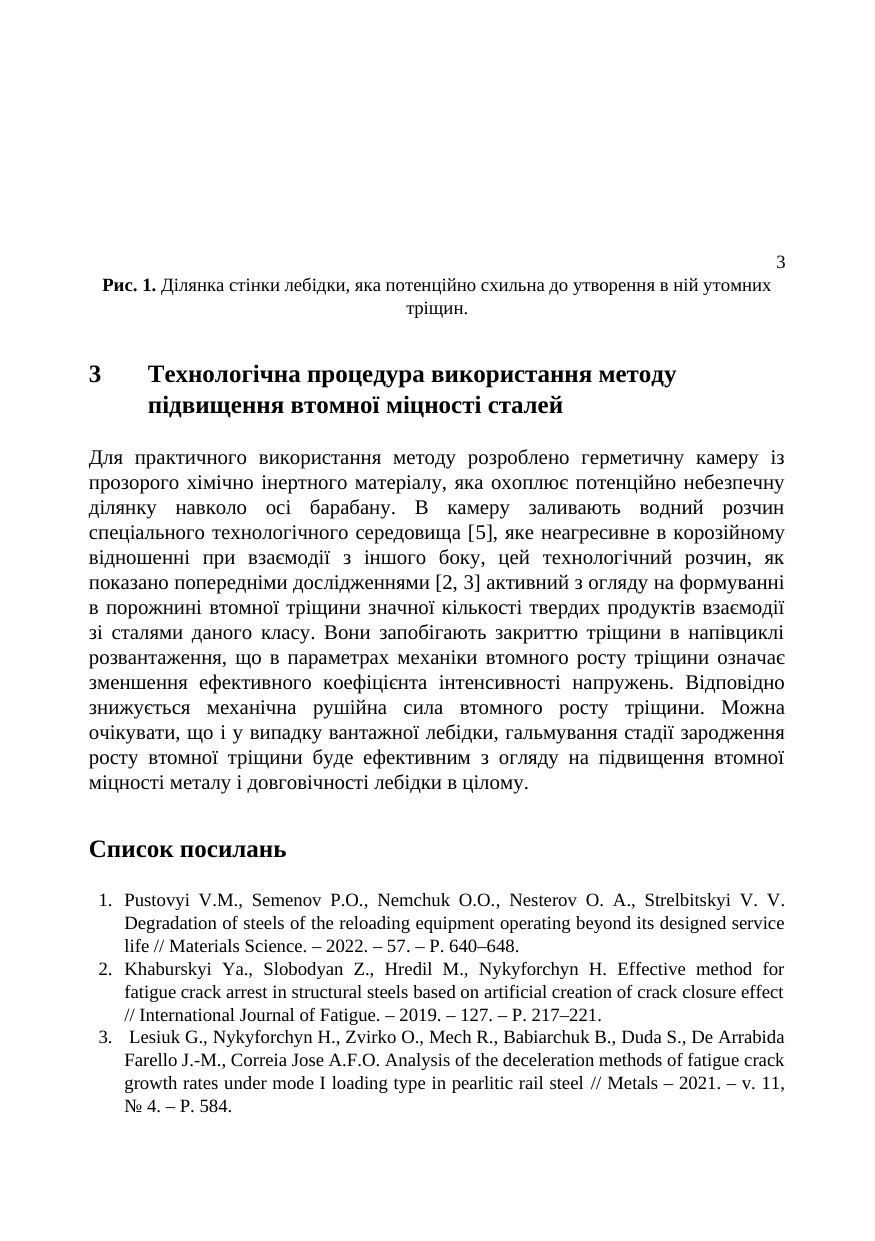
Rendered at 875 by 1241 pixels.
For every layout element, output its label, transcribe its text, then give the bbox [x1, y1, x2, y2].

text Для практичного використання методу розроблено герметичну камеру із прозорого хімічно інертного матеріалу, яка охоплює потенційно небезпечну ділянку навколо осі барабану. В камеру заливають водний розчин спеціального технологічного середовища [5], яке неагресивне в корозійному відношенні при взаємодії з іншого боку, цей технологічний розчин, як показано попередніми дослідженнями [2, 3] активний з огляду на формуванні в порожнині втомної тріщини значної кількості твердих продуктів взаємодії зі сталями даного класу. Вони запобігають закриттю тріщини в напівциклі розвантаження, що в параметрах механіки втомного росту тріщини означає зменшення ефективного коефіцієнта інтенсивності напружень. Відповідно знижується механічна рушійна сила втомного росту тріщини. Можна очікувати, що і у випадку вантажної лебідки, гальмування стадії зародження росту втомної тріщини буде ефективним з огляду на підвищення втомної міцності металу і довговічності лебідки в цілому. [89, 444, 785, 794]
subtitle Технологічна процедура використання методу підвищення втомної міцності сталей [89, 356, 785, 419]
text Pustovyi V.М., Semenov P.О., Nemchuk О.О., Nesterov O. A., Strelbitskyi V. V. Degradation of steels of the reloading equipment operating beyond its designed service life // Materials Science. – 2022. – 57. – Р. 640–648. [112, 888, 785, 956]
text Рис. 1. Ділянка стінки лебідки, яка потенційно схильна до утворення в ній утомних тріщин. [89, 273, 785, 319]
text Khaburskyi Ya., Slobodyan Z., Hredil M., Nykyforchyn H. Effective method for fatigue crack arrest in structural steels based on artificial creation of crack closure effect // International Journal of Fatigue. – 2019. – 127. – P. 217–221. [112, 956, 785, 1025]
subtitle Список посилань [89, 831, 785, 863]
text Lesiuk G., Nykyforchyn H., Zvirko O., Mech R., Babiarchuk B., Duda S., De Arrabida Farello J.-M., Correia Jose A.F.O. Analysis of the deceleration methods of fatigue crack growth rates under mode I loading type in pearlitic rail steel // Metals – 2021. – v. 11, № 4. – P. 584. [112, 1025, 785, 1117]
